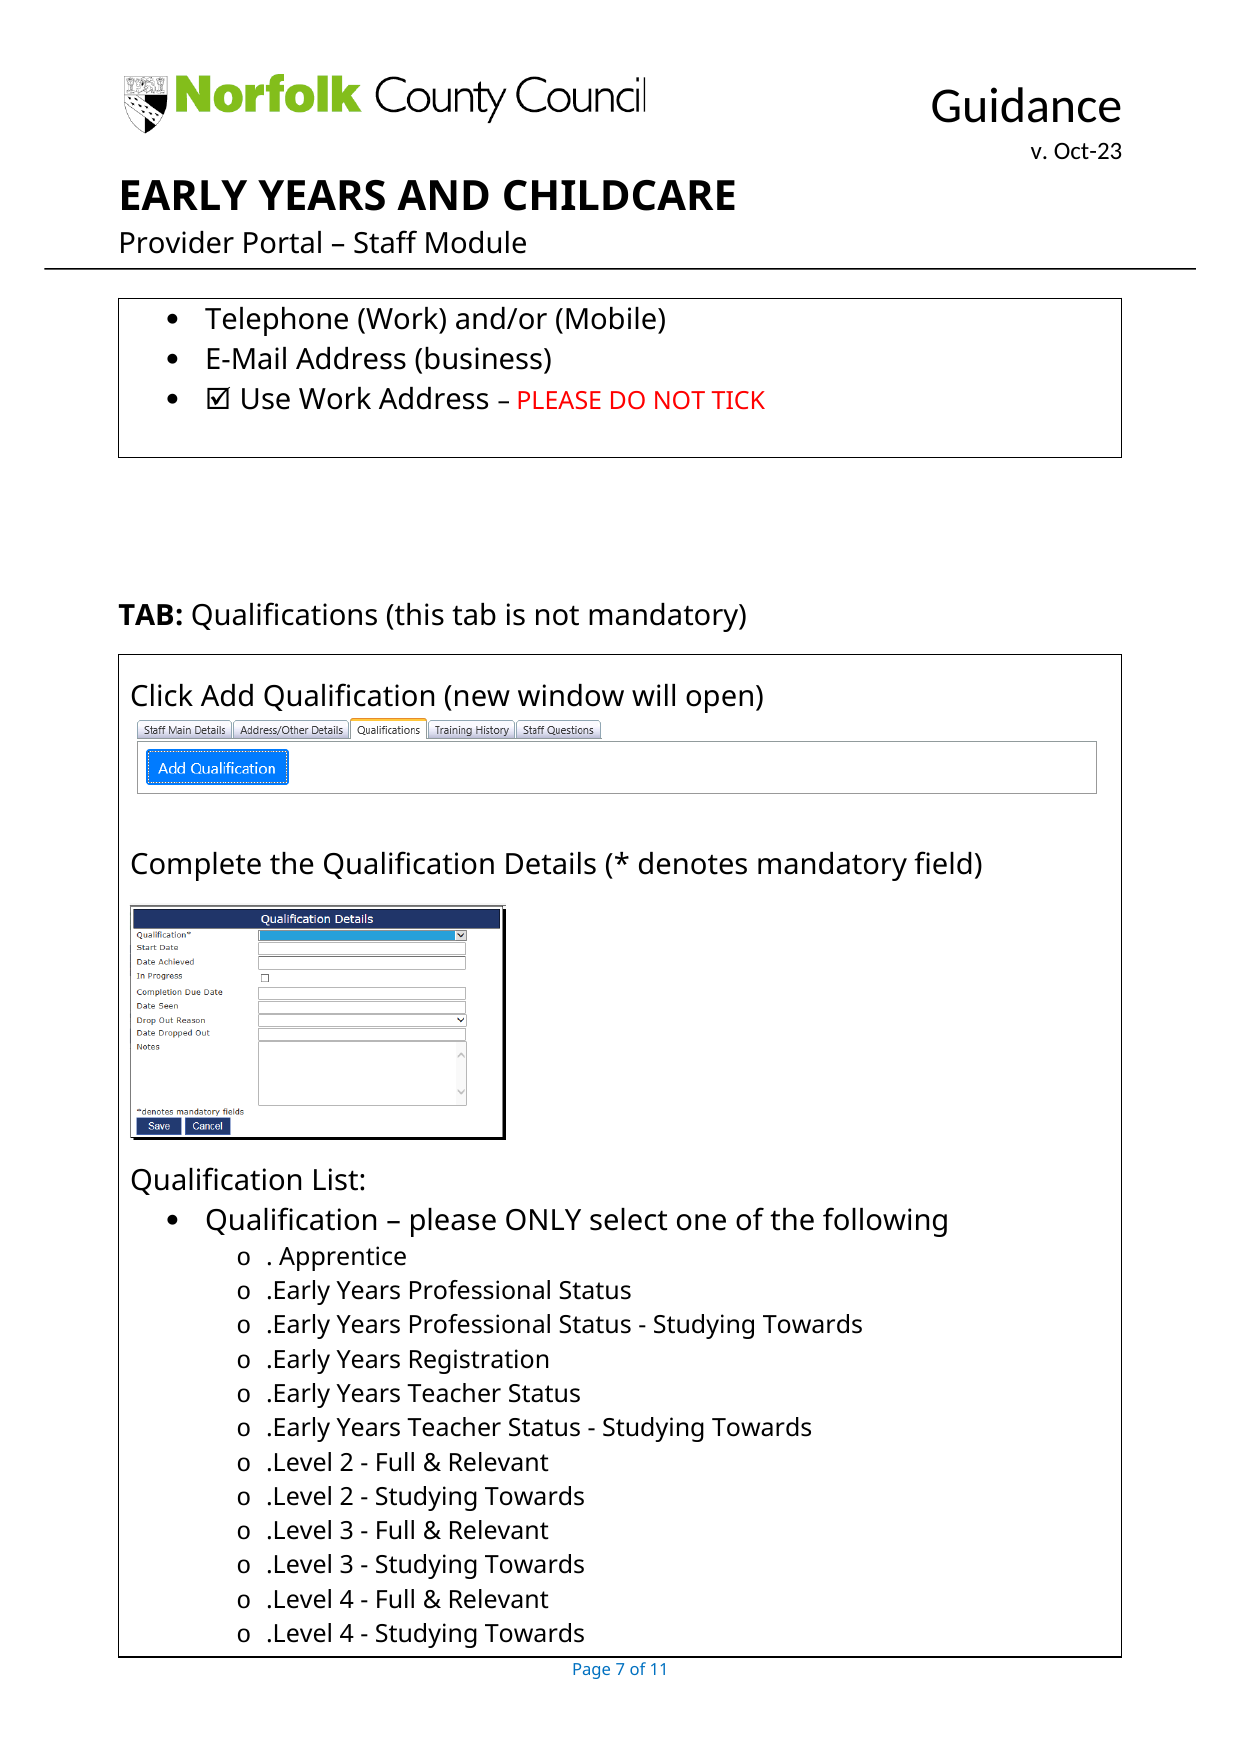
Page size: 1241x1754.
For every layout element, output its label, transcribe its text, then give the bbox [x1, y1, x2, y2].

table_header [119, 299, 1121, 457]
picture [123, 74, 646, 134]
picture [129, 714, 1105, 804]
text TAB: Qualifications (this tab is not mandatory) [118, 594, 1122, 634]
picture [129, 903, 506, 1140]
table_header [119, 655, 1121, 1656]
